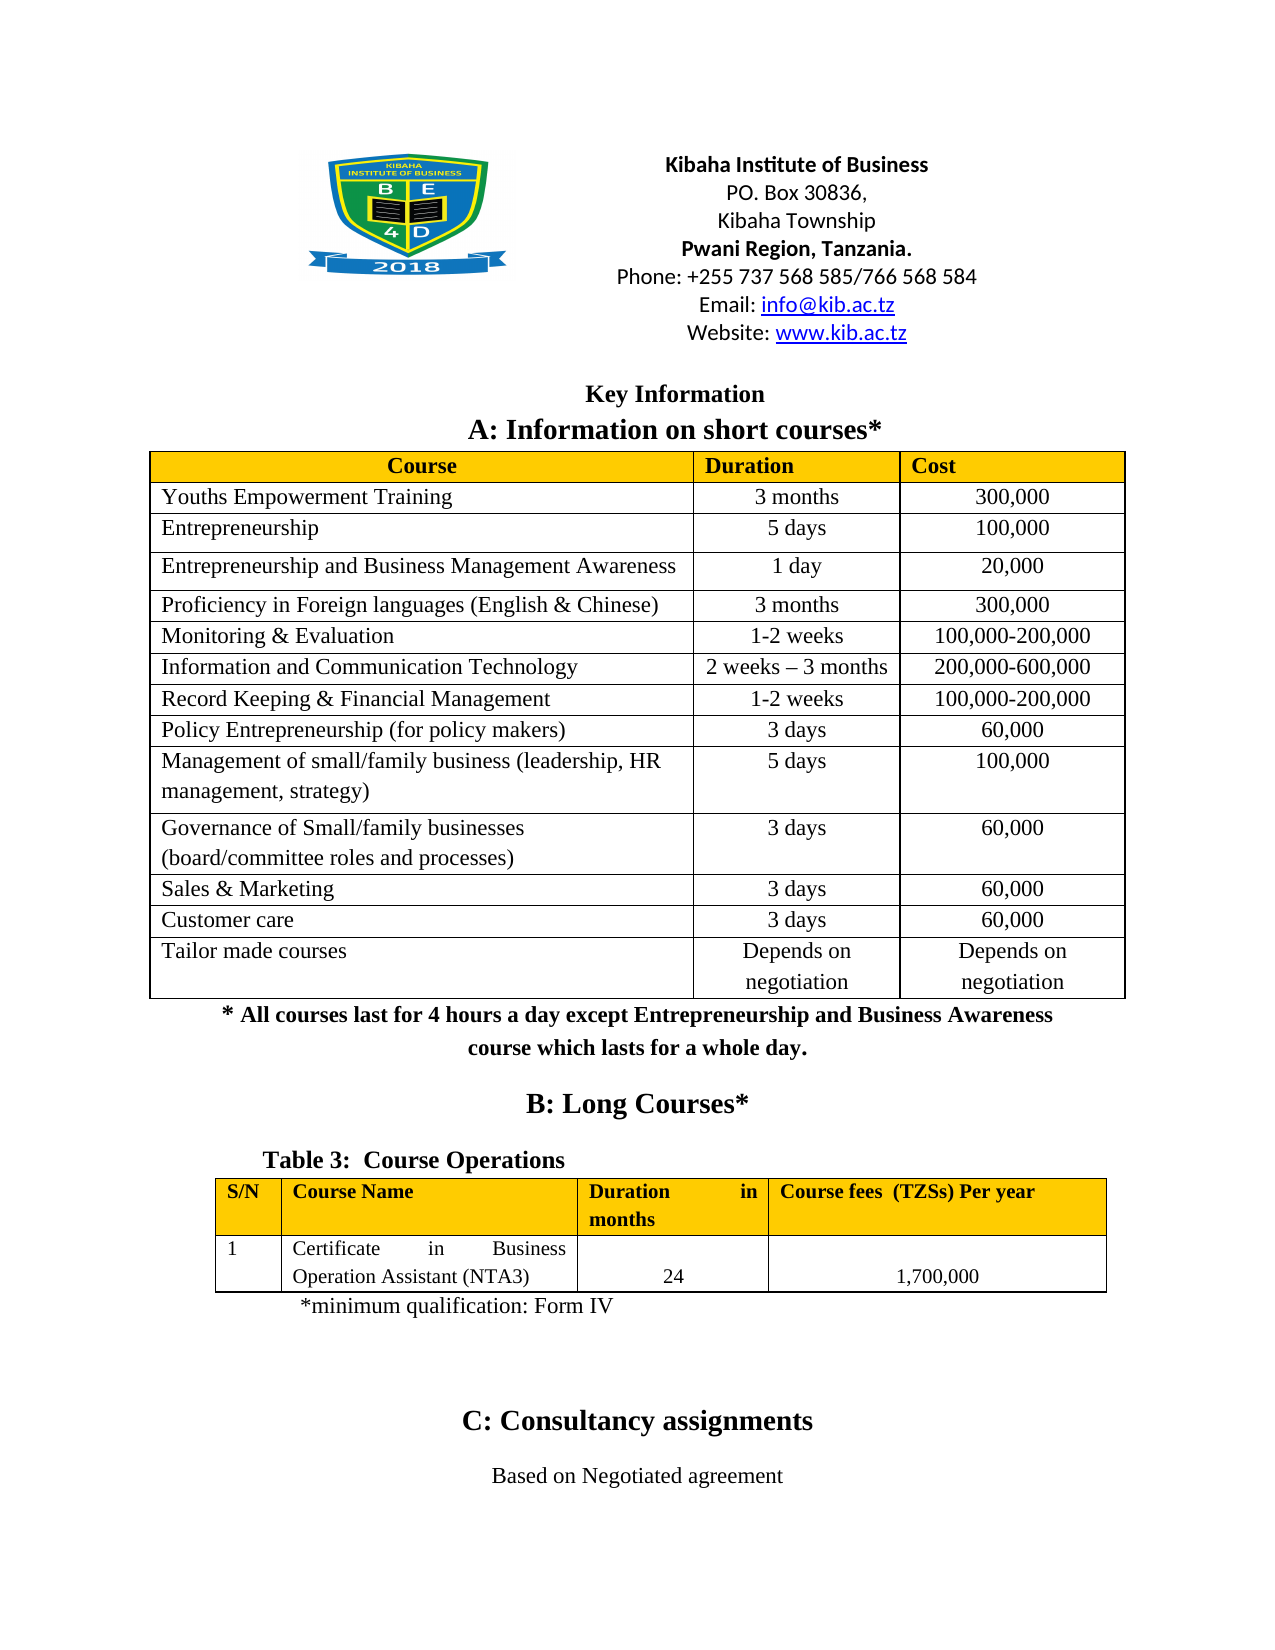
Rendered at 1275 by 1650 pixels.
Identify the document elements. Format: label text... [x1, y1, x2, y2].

text Based on Negotiated agreement [187, 1462, 1087, 1489]
table_cell 1 [216, 1236, 281, 1291]
text B: Long Courses* [187, 1086, 1087, 1119]
table_header Course Name [282, 1179, 577, 1235]
table_cell 100,000-200,000 [901, 685, 1124, 715]
table_header Course fees (TZSs) Per year [769, 1179, 1106, 1235]
table_cell Youths Empowerment Training [151, 483, 693, 513]
table_cell 100,000 [901, 747, 1124, 813]
table_header Duration in months [578, 1179, 768, 1235]
text A: Information on short courses* [262, 412, 1087, 446]
table_cell 5 days [694, 747, 899, 813]
table_cell Depends on negotiation [694, 938, 899, 998]
table_cell Management of small/family business (leadership, HR management, strategy) [151, 747, 693, 813]
table_cell 100,000-200,000 [901, 622, 1124, 652]
table_cell 60,000 [901, 716, 1124, 746]
table_cell Depends on negotiation [901, 938, 1124, 998]
table_header Kibaha Institute of Business PO. Box 30836, Kibaha Township Pwani Region, Tanzania. Phone: +255 737 568 585/766 568 584 Email: info@kib.ac.tz Website: www.kib.ac.tz [534, 150, 1059, 346]
table_cell 5 days [694, 514, 899, 552]
table_cell Tailor made courses [151, 938, 693, 998]
table_header Cost [901, 452, 1124, 482]
table_cell 3 days [694, 814, 899, 874]
table_header [216, 150, 534, 346]
table_cell 1-2 weeks [694, 622, 899, 652]
table_cell 1,700,000 [769, 1236, 1106, 1291]
table_cell 3 months [694, 591, 899, 621]
text * All courses last for 4 hours a day except Entrepreneurship and Business Awareness course which lasts for a whole day. [187, 999, 1087, 1061]
table_cell Monitoring & Evaluation [151, 622, 693, 652]
table_cell 100,000 [901, 514, 1124, 552]
table_cell Information and Communication Technology [151, 654, 693, 684]
text Table 3: Course Operations [262, 1145, 1087, 1174]
table_cell 1 day [694, 553, 899, 590]
list *minimum qualification: Form IV [300, 1293, 1087, 1319]
table_cell 24 [578, 1236, 768, 1291]
table_cell Customer care [151, 906, 693, 937]
table_cell 200,000-600,000 [901, 654, 1124, 684]
text C: Consultancy assignments [187, 1403, 1087, 1436]
table_header S/N [216, 1179, 281, 1235]
table_cell 300,000 [901, 591, 1124, 621]
table_header Course [151, 452, 693, 482]
table_header Duration [694, 452, 899, 482]
table_cell Record Keeping & Financial Management [151, 685, 693, 715]
text Key Information [262, 379, 1087, 408]
table_cell Entrepreneurship and Business Management Awareness [151, 553, 693, 590]
table_cell 60,000 [901, 875, 1124, 905]
table_cell Policy Entrepreneurship (for policy makers) [151, 716, 693, 746]
table_cell 300,000 [901, 483, 1124, 513]
table_cell 1-2 weeks [694, 685, 899, 715]
table_cell 3 months [694, 483, 899, 513]
table_cell 20,000 [901, 553, 1124, 590]
table_cell Certificate in Business Operation Assistant (NTA3) [282, 1236, 577, 1291]
table_cell 60,000 [901, 814, 1124, 874]
table_cell Sales & Marketing [151, 875, 693, 905]
table_cell 2 weeks – 3 months [694, 654, 899, 684]
table_cell Governance of Small/family businesses (board/committee roles and processes) [151, 814, 693, 874]
table_cell 3 days [694, 875, 899, 905]
picture [298, 150, 516, 281]
table_cell Proficiency in Foreign languages (English & Chinese) [151, 591, 693, 621]
table_cell 60,000 [901, 906, 1124, 937]
table_cell Entrepreneurship [151, 514, 693, 552]
table_cell 3 days [694, 906, 899, 937]
table_cell 3 days [694, 716, 899, 746]
